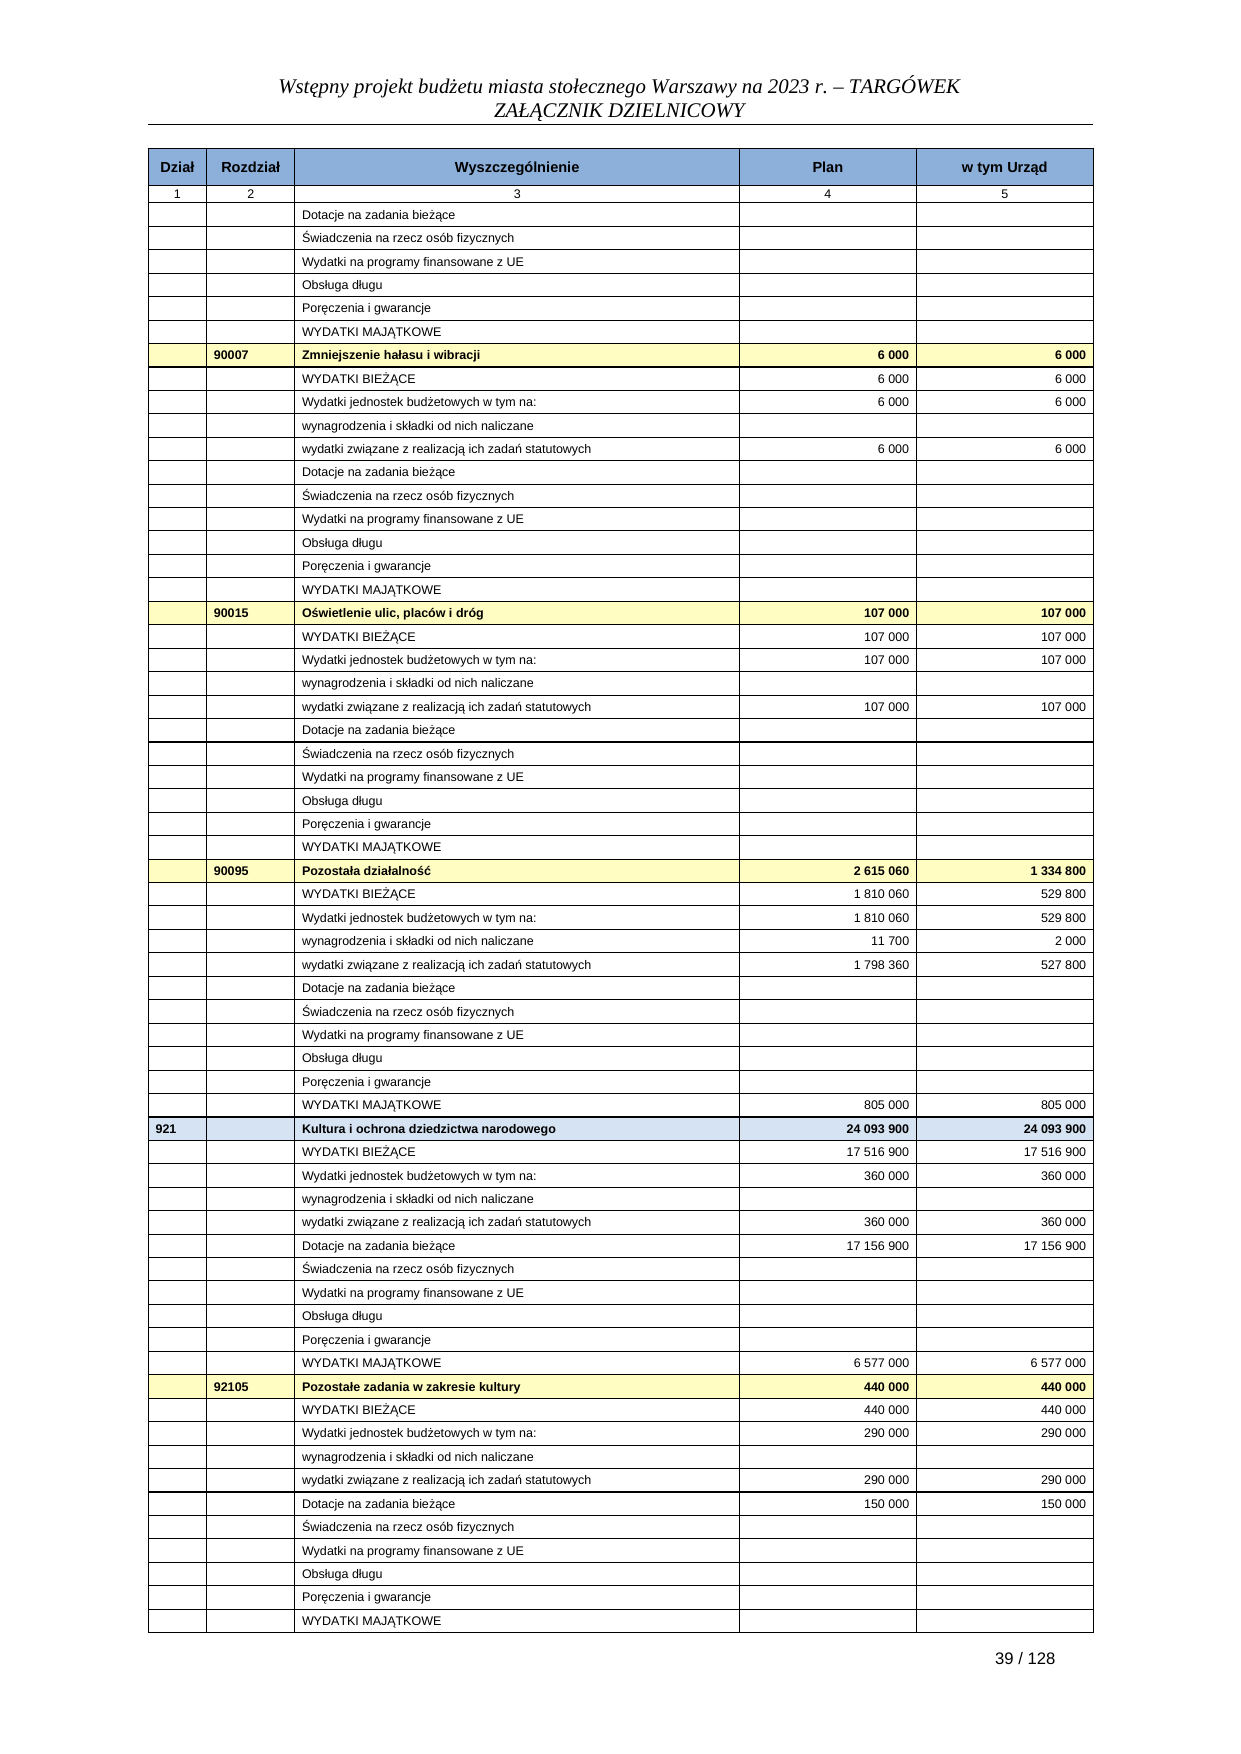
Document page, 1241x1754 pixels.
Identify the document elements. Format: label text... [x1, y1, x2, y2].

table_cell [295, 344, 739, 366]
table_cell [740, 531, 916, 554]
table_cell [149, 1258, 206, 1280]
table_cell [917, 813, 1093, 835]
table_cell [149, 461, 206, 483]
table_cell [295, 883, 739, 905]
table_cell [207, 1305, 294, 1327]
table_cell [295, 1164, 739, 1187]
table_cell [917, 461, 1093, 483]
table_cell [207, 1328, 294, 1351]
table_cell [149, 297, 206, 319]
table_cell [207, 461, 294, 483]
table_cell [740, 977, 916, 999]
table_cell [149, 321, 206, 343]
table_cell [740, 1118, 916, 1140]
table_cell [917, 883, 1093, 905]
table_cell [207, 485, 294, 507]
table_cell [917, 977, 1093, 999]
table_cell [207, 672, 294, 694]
table_header Rozdział [207, 149, 294, 185]
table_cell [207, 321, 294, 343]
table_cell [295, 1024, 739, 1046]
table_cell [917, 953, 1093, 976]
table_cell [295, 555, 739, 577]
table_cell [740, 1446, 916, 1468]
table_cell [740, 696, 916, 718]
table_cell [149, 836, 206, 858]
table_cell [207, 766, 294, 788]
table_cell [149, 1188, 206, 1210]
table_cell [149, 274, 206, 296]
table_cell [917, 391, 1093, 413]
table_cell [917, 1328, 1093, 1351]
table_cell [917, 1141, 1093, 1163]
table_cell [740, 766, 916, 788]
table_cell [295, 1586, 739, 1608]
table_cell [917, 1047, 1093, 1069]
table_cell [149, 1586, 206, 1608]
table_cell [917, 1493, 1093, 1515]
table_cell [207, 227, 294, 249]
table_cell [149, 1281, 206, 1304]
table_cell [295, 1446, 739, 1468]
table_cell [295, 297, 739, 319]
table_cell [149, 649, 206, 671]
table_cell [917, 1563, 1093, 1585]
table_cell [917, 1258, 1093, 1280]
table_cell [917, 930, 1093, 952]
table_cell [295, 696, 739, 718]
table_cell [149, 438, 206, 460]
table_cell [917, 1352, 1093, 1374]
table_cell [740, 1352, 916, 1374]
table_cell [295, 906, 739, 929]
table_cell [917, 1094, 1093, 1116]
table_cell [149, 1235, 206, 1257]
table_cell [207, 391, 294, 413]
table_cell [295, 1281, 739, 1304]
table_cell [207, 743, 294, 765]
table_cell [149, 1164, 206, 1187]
table_header Dział [149, 149, 206, 185]
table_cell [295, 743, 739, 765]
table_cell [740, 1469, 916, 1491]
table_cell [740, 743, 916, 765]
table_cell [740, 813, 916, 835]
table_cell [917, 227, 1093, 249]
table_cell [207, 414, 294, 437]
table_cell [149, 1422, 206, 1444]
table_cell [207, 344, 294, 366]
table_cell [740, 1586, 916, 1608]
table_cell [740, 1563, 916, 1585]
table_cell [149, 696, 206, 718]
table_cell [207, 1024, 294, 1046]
table_cell 5 [917, 186, 1093, 202]
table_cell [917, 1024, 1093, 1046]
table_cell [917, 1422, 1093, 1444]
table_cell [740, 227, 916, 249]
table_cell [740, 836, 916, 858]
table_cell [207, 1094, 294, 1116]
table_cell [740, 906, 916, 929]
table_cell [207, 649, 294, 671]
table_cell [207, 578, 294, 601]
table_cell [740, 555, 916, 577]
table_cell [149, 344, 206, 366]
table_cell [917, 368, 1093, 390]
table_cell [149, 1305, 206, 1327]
table_cell 1 [149, 186, 206, 202]
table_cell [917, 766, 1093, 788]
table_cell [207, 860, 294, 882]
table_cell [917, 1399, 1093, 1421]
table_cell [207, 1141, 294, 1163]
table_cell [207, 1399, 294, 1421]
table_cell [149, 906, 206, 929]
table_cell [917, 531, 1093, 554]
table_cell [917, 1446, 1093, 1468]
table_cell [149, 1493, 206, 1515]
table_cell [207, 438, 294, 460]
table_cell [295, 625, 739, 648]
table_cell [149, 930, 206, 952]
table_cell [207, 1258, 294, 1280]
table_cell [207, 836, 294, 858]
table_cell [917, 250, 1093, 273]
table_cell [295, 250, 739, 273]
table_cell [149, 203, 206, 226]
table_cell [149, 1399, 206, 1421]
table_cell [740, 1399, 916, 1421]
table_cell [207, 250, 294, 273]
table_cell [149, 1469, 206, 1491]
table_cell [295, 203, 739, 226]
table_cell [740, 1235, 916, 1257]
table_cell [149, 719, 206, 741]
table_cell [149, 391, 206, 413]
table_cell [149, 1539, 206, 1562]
table_header w tym Urząd [917, 149, 1093, 185]
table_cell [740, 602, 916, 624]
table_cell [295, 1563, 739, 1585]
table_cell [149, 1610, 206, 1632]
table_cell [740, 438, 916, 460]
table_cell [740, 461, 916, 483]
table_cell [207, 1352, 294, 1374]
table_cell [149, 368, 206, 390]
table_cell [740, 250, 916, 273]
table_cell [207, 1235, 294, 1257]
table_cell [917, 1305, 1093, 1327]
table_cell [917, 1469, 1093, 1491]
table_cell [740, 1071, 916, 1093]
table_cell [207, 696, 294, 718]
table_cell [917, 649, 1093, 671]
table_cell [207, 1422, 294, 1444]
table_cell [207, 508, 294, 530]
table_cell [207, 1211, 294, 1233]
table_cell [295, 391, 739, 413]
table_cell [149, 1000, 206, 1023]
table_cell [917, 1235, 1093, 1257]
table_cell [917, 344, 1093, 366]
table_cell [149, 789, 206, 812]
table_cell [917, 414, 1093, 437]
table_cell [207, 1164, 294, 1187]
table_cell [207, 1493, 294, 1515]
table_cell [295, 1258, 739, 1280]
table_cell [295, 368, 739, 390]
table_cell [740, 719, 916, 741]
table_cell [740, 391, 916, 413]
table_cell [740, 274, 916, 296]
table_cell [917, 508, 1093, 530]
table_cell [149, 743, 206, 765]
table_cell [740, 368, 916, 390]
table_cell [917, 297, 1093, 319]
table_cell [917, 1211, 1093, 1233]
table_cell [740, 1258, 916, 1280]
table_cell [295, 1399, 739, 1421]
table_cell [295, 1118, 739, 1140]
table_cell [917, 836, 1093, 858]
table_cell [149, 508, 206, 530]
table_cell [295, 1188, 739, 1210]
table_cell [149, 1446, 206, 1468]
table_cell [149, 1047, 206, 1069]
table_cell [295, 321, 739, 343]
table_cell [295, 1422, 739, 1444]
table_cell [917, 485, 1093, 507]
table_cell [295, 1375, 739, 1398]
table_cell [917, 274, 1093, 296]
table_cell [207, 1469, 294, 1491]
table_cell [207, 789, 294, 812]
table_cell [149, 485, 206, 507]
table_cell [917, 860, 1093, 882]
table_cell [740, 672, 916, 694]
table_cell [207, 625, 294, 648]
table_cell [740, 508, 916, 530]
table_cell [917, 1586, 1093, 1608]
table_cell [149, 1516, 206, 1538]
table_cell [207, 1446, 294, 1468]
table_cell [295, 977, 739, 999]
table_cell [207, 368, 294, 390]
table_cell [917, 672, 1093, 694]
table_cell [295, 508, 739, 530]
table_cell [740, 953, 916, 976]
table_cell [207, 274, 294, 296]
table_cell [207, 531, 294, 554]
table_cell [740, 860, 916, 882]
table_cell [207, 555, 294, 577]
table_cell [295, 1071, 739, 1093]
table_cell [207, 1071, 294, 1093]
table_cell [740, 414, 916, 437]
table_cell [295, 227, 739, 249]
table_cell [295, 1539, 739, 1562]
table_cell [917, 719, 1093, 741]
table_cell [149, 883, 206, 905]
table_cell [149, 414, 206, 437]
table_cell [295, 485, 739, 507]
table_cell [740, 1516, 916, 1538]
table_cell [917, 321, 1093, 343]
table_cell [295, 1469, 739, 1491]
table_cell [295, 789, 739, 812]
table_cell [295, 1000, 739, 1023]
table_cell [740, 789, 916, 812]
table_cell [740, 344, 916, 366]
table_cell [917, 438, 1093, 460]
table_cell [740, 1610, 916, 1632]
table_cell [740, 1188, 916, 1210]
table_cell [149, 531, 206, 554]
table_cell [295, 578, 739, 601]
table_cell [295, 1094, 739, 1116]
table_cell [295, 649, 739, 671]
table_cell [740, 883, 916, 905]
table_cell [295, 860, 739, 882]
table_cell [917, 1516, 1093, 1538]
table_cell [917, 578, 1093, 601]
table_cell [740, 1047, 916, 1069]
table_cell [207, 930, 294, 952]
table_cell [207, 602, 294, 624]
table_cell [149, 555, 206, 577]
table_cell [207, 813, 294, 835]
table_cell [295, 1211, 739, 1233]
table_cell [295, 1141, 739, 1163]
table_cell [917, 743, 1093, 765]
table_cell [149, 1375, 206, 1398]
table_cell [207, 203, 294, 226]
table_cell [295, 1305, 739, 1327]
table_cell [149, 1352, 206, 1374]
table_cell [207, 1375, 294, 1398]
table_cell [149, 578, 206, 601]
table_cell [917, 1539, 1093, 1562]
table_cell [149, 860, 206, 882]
table_cell 4 [740, 186, 916, 202]
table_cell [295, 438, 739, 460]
table_header Plan [740, 149, 916, 185]
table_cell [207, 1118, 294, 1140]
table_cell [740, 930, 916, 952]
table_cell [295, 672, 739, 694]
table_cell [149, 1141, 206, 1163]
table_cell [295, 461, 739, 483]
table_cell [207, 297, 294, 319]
table_header Wyszczególnienie [295, 149, 739, 185]
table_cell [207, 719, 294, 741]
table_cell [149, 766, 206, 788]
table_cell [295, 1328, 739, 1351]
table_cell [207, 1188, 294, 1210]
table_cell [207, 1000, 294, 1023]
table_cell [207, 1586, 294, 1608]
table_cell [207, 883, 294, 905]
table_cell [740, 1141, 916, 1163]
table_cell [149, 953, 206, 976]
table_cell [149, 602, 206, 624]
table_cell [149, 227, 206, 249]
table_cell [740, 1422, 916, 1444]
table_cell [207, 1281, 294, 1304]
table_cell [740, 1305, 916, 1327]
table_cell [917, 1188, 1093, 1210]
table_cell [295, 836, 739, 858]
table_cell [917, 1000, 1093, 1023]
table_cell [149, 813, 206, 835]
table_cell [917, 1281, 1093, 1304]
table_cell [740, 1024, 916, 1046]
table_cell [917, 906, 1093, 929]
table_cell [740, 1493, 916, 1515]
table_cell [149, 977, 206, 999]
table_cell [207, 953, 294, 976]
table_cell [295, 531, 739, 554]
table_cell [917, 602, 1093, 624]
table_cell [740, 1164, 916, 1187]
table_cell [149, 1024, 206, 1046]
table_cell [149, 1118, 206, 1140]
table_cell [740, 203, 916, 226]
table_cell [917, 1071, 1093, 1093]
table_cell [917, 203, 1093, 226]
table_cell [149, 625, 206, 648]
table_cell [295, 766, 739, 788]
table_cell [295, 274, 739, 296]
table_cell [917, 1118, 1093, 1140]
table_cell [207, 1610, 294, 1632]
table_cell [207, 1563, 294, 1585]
table_cell 2 [207, 186, 294, 202]
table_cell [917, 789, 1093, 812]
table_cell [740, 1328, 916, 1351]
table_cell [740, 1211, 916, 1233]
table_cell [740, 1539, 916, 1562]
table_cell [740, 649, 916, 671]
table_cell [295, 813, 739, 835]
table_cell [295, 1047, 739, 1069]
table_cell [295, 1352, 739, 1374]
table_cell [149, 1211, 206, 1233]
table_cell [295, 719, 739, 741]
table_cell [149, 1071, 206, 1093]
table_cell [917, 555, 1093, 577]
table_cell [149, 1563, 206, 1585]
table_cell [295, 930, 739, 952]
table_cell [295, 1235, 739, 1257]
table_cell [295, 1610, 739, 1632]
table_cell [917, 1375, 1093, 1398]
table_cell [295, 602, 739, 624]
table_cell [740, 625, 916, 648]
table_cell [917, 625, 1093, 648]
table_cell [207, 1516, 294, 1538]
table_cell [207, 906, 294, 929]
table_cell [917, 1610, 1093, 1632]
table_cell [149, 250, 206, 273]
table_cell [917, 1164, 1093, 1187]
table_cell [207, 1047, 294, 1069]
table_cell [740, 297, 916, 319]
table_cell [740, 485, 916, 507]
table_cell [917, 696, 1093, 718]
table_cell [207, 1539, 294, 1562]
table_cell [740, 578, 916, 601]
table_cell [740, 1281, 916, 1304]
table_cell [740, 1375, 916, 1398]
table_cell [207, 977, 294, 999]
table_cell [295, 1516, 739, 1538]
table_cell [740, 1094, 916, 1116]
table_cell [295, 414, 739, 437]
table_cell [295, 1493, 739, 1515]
table_cell 3 [295, 186, 739, 202]
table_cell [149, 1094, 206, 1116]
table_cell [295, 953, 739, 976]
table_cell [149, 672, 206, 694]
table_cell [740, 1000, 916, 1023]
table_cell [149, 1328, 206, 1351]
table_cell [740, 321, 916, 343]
